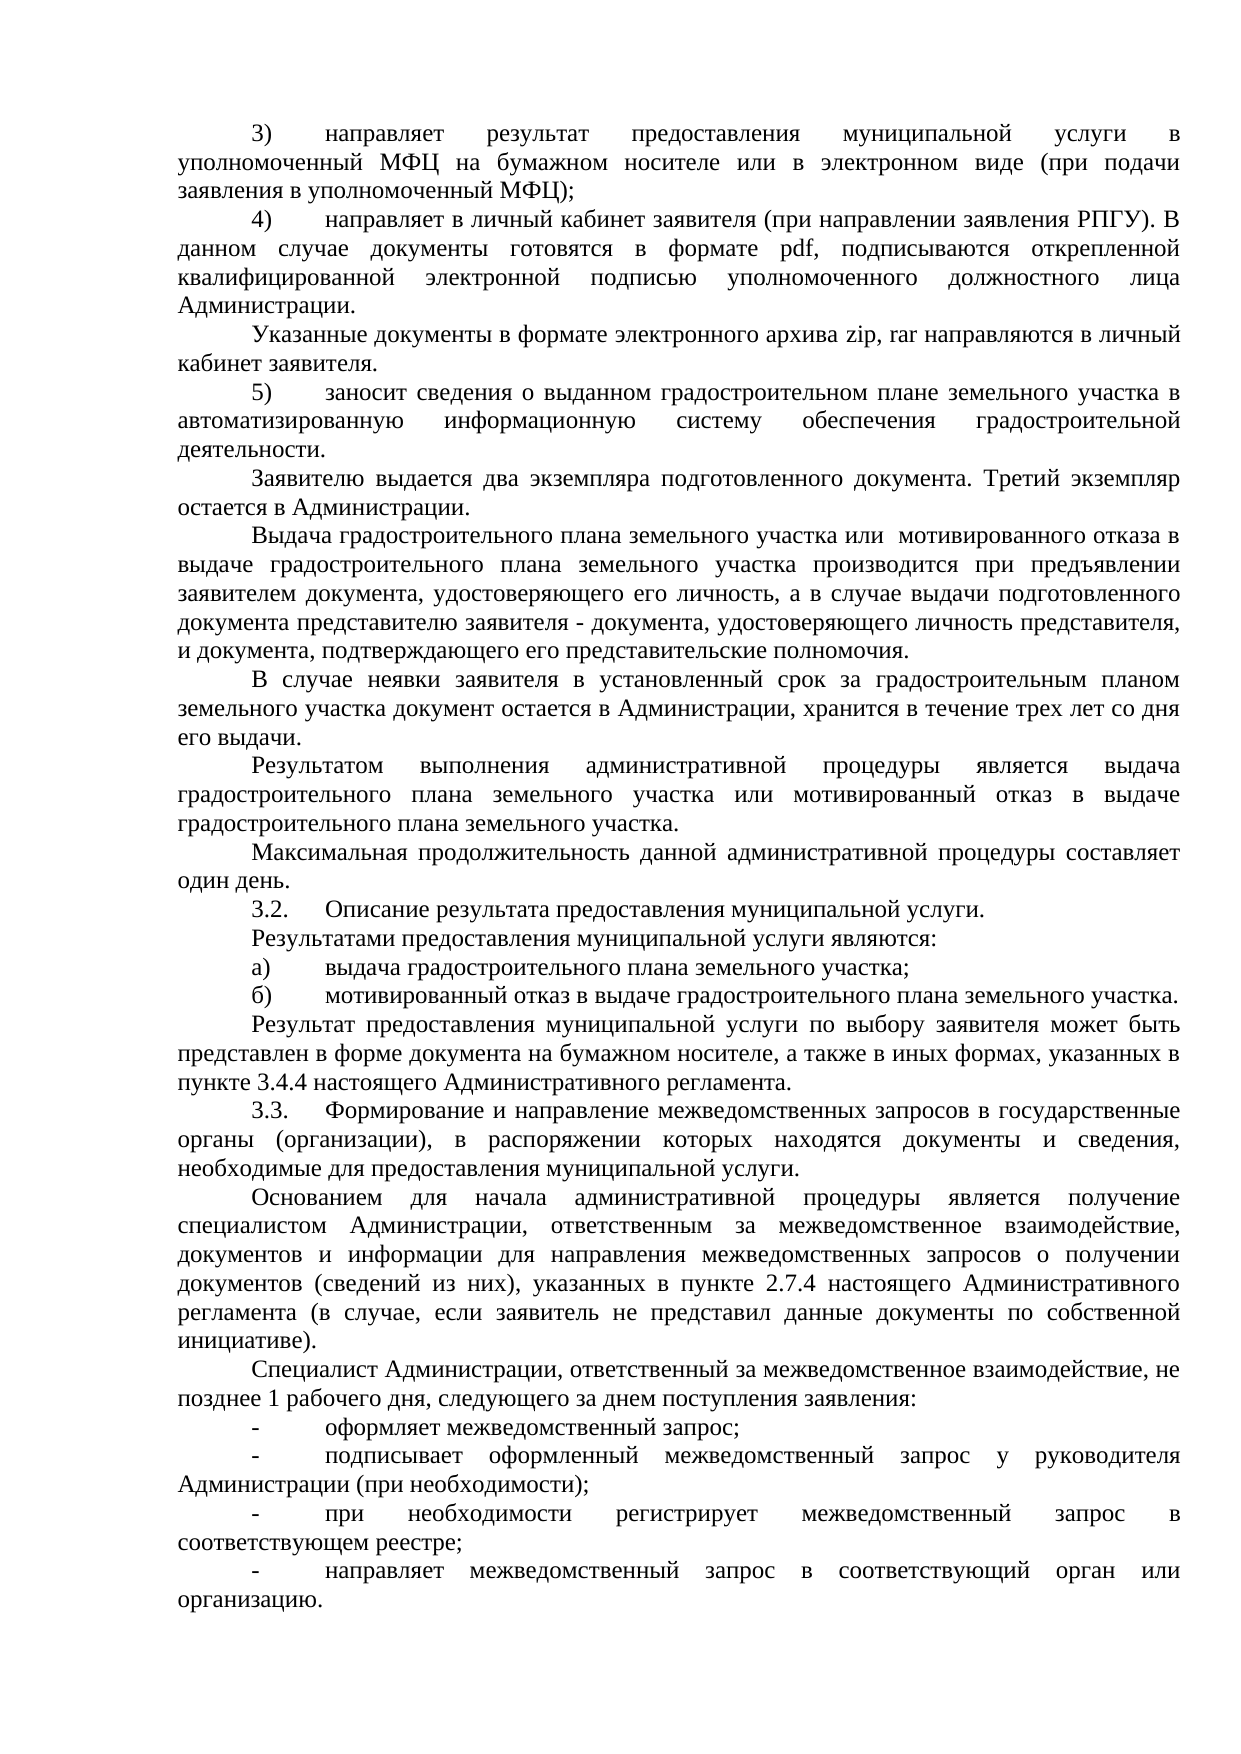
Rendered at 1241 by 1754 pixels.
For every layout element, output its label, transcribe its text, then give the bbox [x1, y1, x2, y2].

text - оформляет межведомственный запрос; [177, 1412, 1181, 1441]
text Выдача градостроительного плана земельного участка или мотивированного отказа в выдаче градостроительного плана земельного участка производится при предъявлении заявителем документа, удостоверяющего его личность, а в случае выдачи подготовленного документа представителю заявителя - документа, удостоверяющего личность представителя, и документа, подтверждающего его представительские полномочия. [177, 521, 1181, 664]
text б) мотивированный отказ в выдаче градостроительного плана земельного участка. [177, 981, 1181, 1009]
text 3) направляет результат предоставления муниципальной услуги в уполномоченный МФЦ на бумажном носителе или в электронном виде (при подачи заявления в уполномоченный МФЦ); [177, 118, 1181, 204]
text Результатом выполнения административной процедуры является выдача градостроительного плана земельного участка или мотивированный отказ в выдаче градостроительного плана земельного участка. [177, 751, 1181, 837]
text а) выдача градостроительного плана земельного участка; [177, 952, 1181, 981]
text Максимальная продолжительность данной административной процедуры составляет один день. [177, 837, 1181, 894]
text Специалист Администрации, ответственный за межведомственное взаимодействие, не позднее 1 рабочего дня, следующего за днем поступления заявления: [177, 1354, 1181, 1412]
text В случае неявки заявителя в установленный срок за градостроительным планом земельного участка документ остается в Администрации, хранится в течение трех лет со дня его выдачи. [177, 664, 1181, 751]
text Указанные документы в формате электронного архива zip, rar направляются в личный кабинет заявителя. [177, 319, 1181, 377]
text Основанием для начала административной процедуры является получение специалистом Администрации, ответственным за межведомственное взаимодействие, документов и информации для направления межведомственных запросов о получении документов (сведений из них), указанных в пункте 2.7.4 настоящего Административного регламента (в случае, если заявитель не представил данные документы по собственной инициативе). [177, 1182, 1181, 1354]
text Результат предоставления муниципальной услуги по выбору заявителя может быть представлен в форме документа на бумажном носителе, а также в иных формах, указанных в пункте 3.4.4 настоящего Административного регламента. [177, 1009, 1181, 1096]
subtitle 3.2. Описание результата предоставления муниципальной услуги. [177, 894, 1181, 923]
text - при необходимости регистрирует межведомственный запрос в соответствующем реестре; [177, 1498, 1181, 1556]
text - подписывает оформленный межведомственный запрос у руководителя Администрации (при необходимости); [177, 1441, 1181, 1498]
text Результатами предоставления муниципальной услуги являются: [177, 923, 1181, 952]
text - направляет межведомственный запрос в соответствующий орган или организацию. [177, 1556, 1181, 1613]
text 5) заносит сведения о выданном градостроительном плане земельного участка в автоматизированную информационную систему обеспечения градостроительной деятельности. [177, 377, 1181, 463]
text 4) направляет в личный кабинет заявителя (при направлении заявления РПГУ). В данном случае документы готовятся в формате pdf, подписываются открепленной квалифицированной электронной подписью уполномоченного должностного лица Администрации. [177, 204, 1181, 319]
subtitle 3.3. Формирование и направление межведомственных запросов в государственные органы (организации), в распоряжении которых находятся документы и сведения, необходимые для предоставления муниципальной услуги. [177, 1096, 1181, 1182]
text Заявителю выдается два экземпляра подготовленного документа. Третий экземпляр остается в Администрации. [177, 463, 1181, 521]
